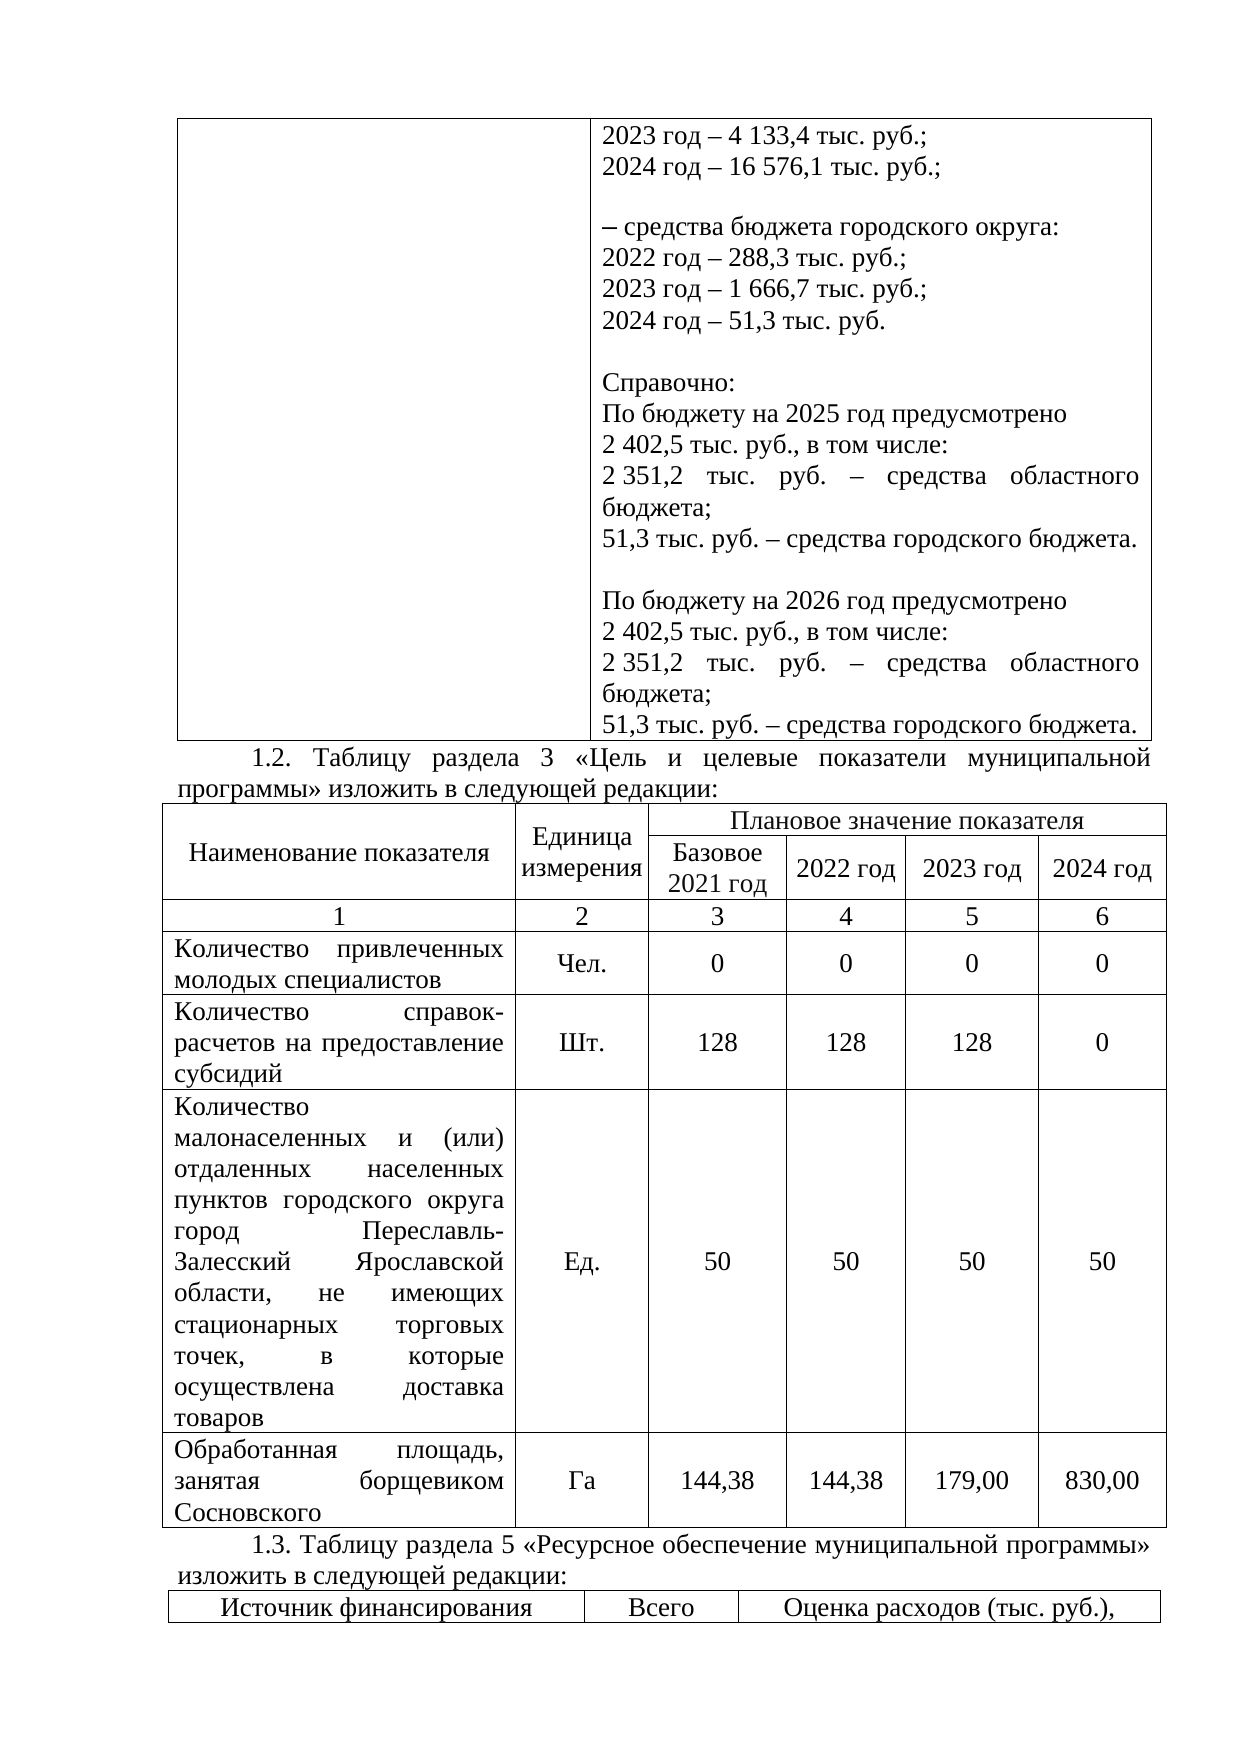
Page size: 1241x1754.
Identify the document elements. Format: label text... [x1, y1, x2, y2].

text 1.2. Таблицу раздела 3 «Цель и целевые показатели муниципальной программы» изложить в следующей редакции: [177, 741, 1152, 803]
table_cell 128 [787, 995, 905, 1089]
table_cell 0 [1039, 995, 1166, 1089]
table_cell Ед. [516, 1090, 648, 1432]
table_cell 50 [787, 1090, 905, 1432]
table_cell 50 [649, 1090, 786, 1432]
table_cell 128 [906, 995, 1038, 1089]
table_cell 5 [906, 900, 1038, 931]
table_cell 2023 год [906, 836, 1038, 899]
table_cell 50 [1039, 1090, 1166, 1432]
table_cell Шт. [516, 995, 648, 1089]
table_cell 3 [649, 900, 786, 931]
text 1.3. Таблицу раздела 5 «Ресурсное обеспечение муниципальной программы» изложить в следующей редакции: [177, 1528, 1152, 1590]
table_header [169, 1591, 584, 1622]
table_cell Га [516, 1433, 648, 1527]
table_cell 2024 год [1039, 836, 1166, 899]
table_cell Количество малонаселенных и (или) отдаленных населенных пунктов городского округа город Переславль-Залесский Ярославской области, не имеющих стационарных торговых точек, в которые осуществлена доставка товаров [163, 1090, 515, 1432]
table_cell 144,38 [787, 1433, 905, 1527]
table_cell 0 [906, 932, 1038, 994]
table_cell Чел. [516, 932, 648, 994]
table_cell 1 [163, 900, 515, 931]
table_cell Базовое 2021 год [649, 836, 786, 899]
table_header Наименование показателя [163, 804, 515, 899]
table_cell 830,00 [1039, 1433, 1166, 1527]
table_cell 0 [787, 932, 905, 994]
table_header Единица измерения [516, 804, 648, 899]
table_cell 144,38 [649, 1433, 786, 1527]
table_cell Количество привлеченных молодых специалистов [163, 932, 515, 994]
table_cell 2022 год [787, 836, 905, 899]
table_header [739, 1591, 1160, 1622]
table_cell 4 [787, 900, 905, 931]
table_cell 128 [649, 995, 786, 1089]
table_cell Количество справок-расчетов на предоставление субсидий [163, 995, 515, 1089]
table_header Плановое значение показателя [649, 804, 1166, 835]
table_header Всего (тыс. руб.) [585, 1591, 738, 1622]
table_cell 179,00 [906, 1433, 1038, 1527]
table_cell 0 [1039, 932, 1166, 994]
table_cell 2 [516, 900, 648, 931]
table_cell 0 [649, 932, 786, 994]
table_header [591, 119, 1151, 740]
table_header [178, 119, 590, 740]
table_cell 6 [1039, 900, 1166, 931]
table_cell Обработанная площадь, занятая борщевиком Сосновского [163, 1433, 515, 1527]
table_cell 50 [906, 1090, 1038, 1432]
